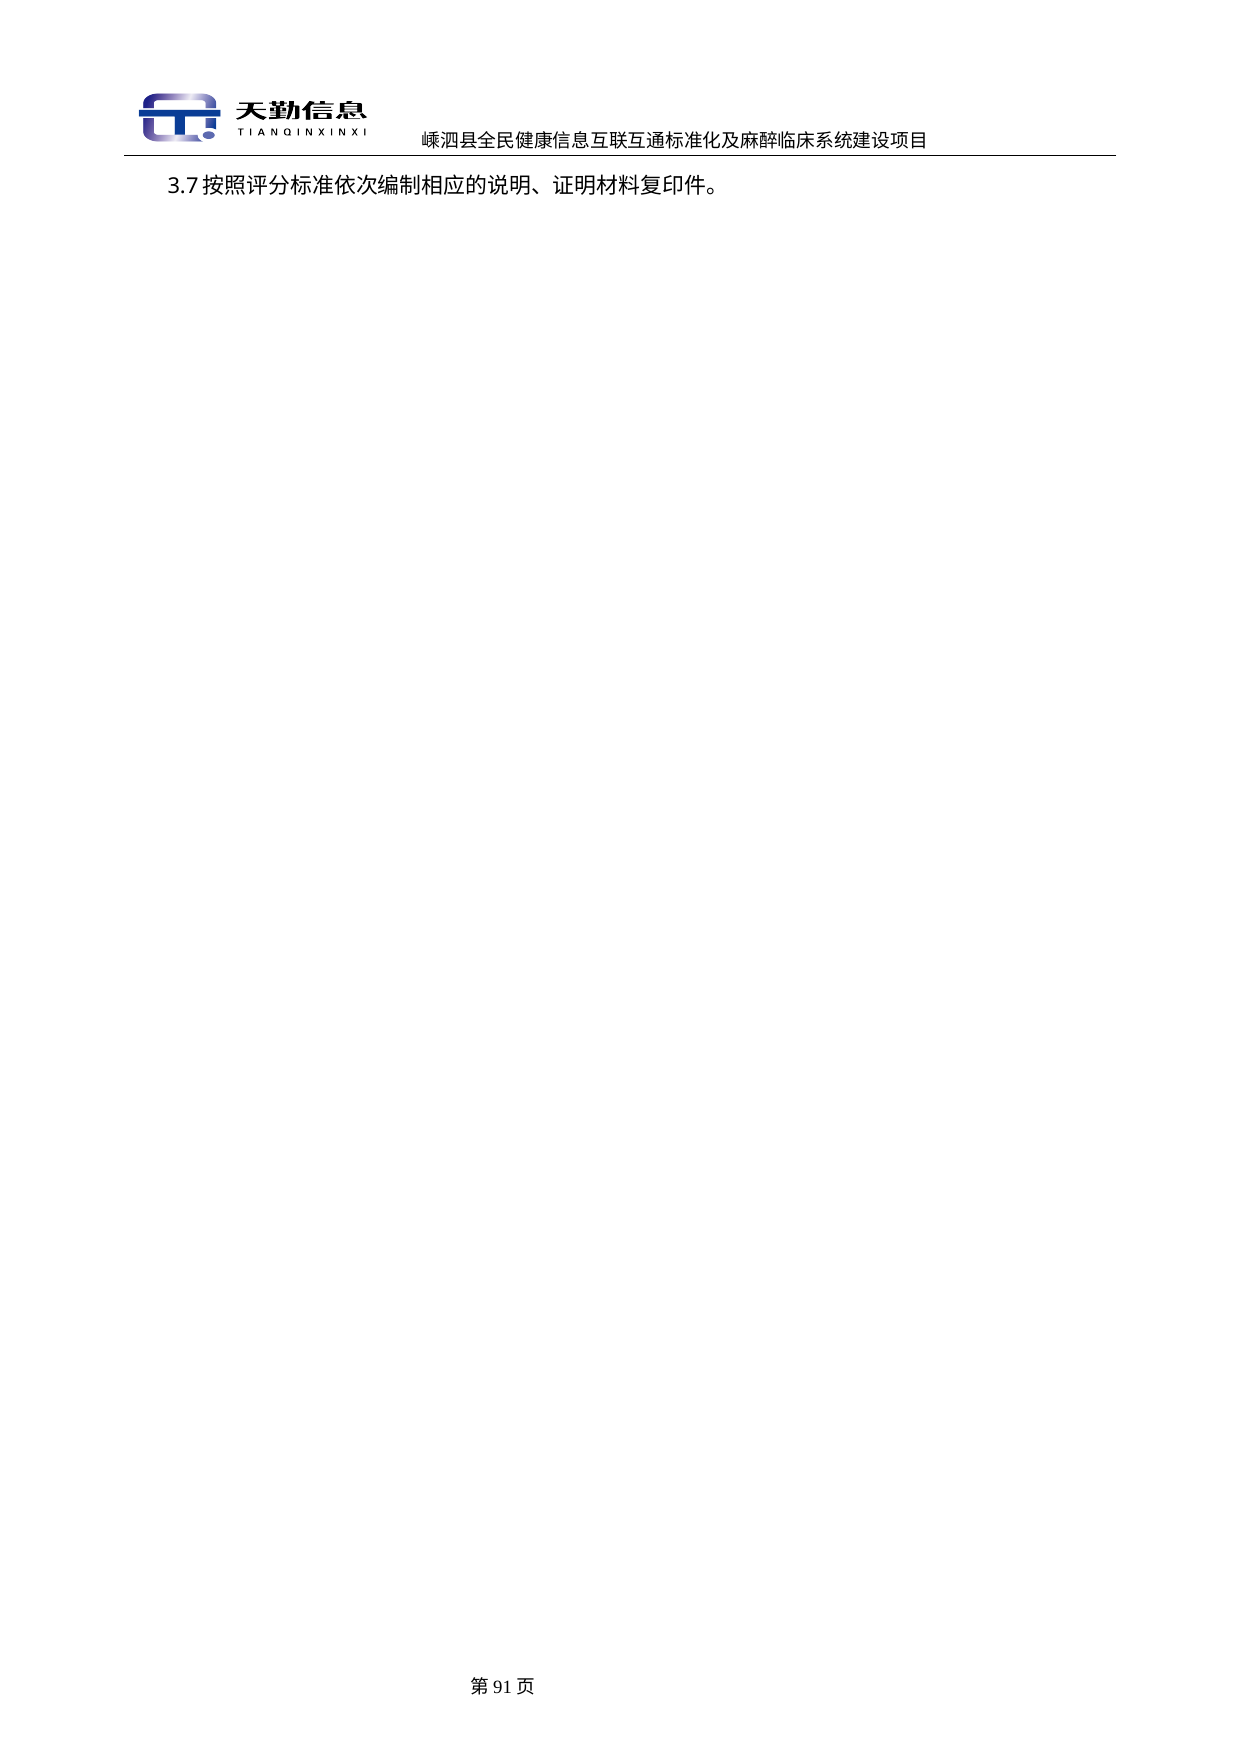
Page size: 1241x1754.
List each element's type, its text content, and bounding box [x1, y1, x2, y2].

text 3.7按照评分标准依次编制相应的说明、证明材料复印件。 [124, 168, 1116, 200]
picture [124, 88, 392, 148]
